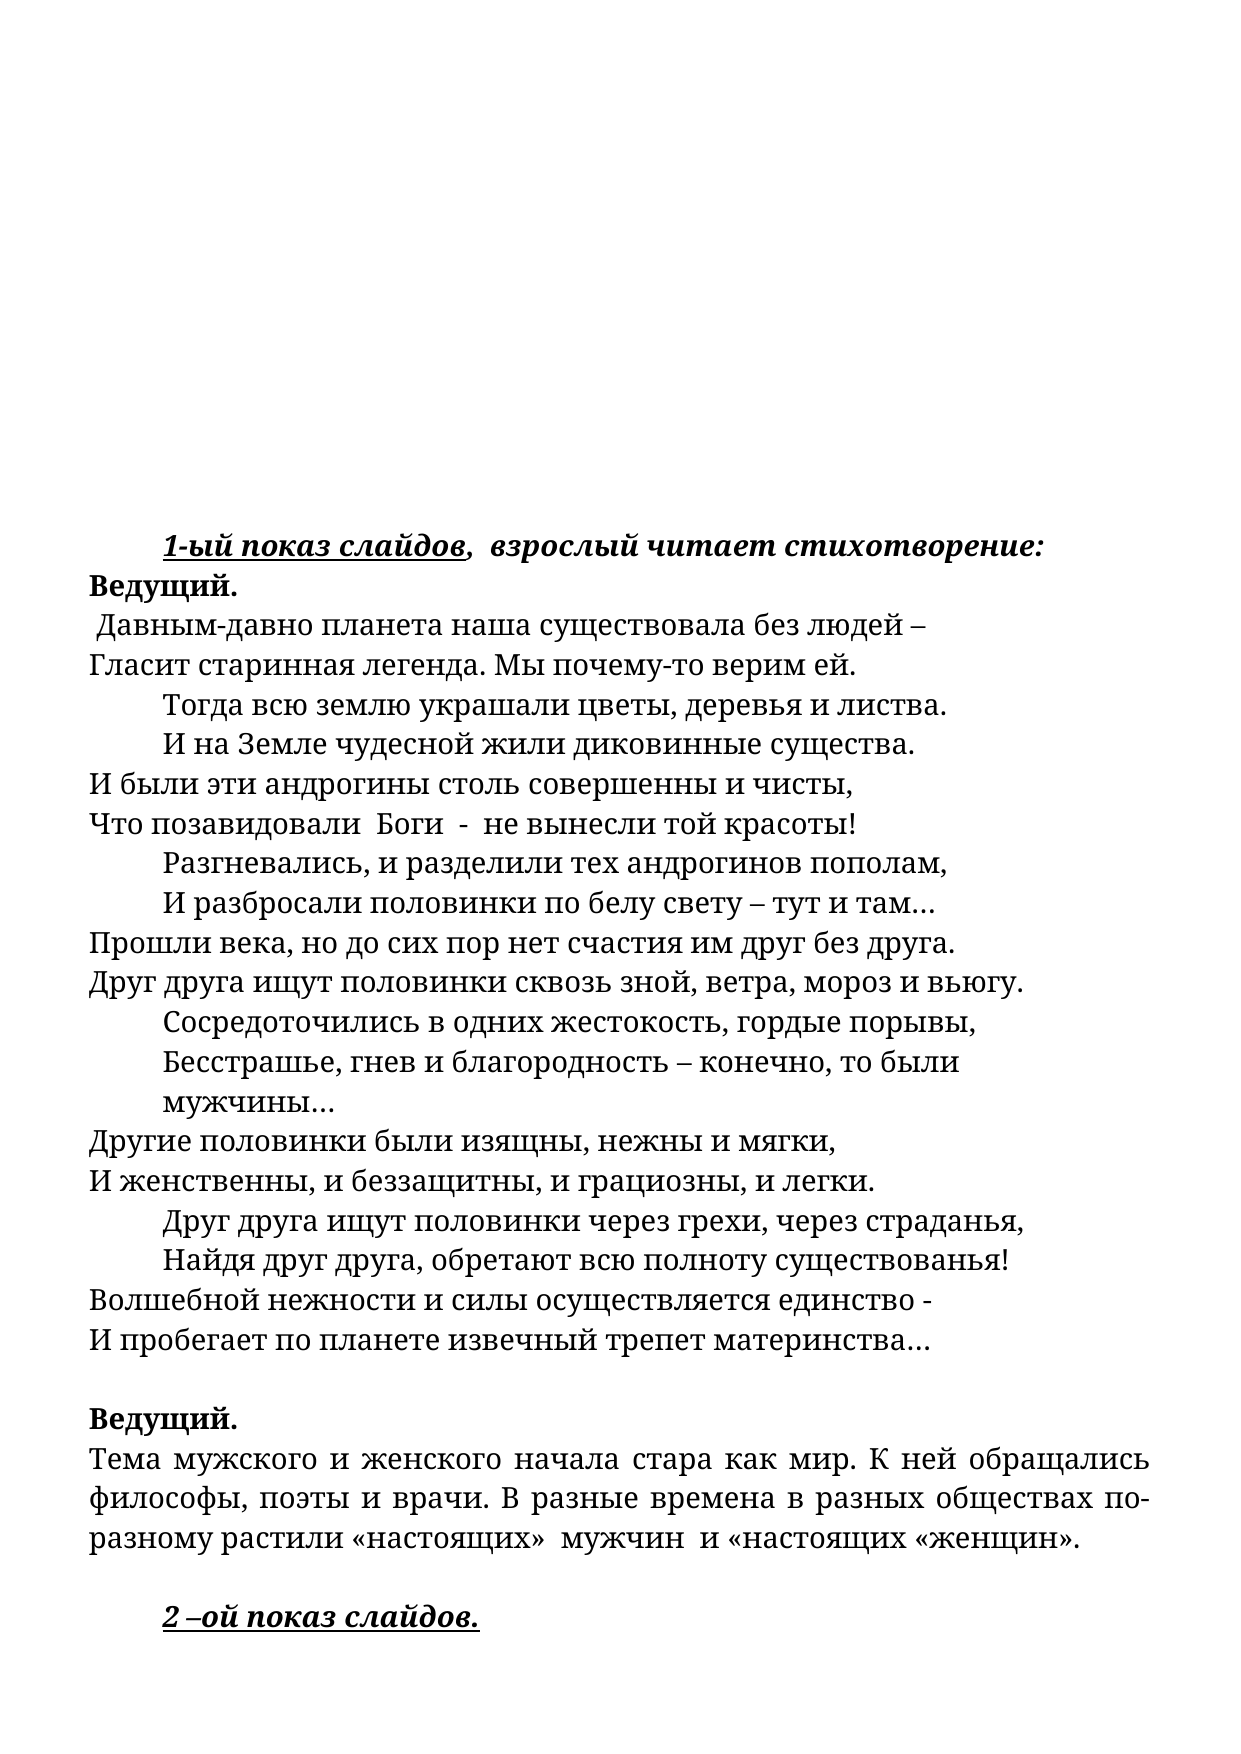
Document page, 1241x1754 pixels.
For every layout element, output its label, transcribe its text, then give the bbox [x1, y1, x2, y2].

text И пробегает по планете извечный трепет материнства… [89, 1319, 1152, 1359]
text Что позавидовали Боги - не вынесли той красоты! [89, 803, 1152, 843]
text 1-ый показ слайдов, взрослый читает стихотворение: [89, 525, 1152, 565]
text Друг друга ищут половинки сквозь зной, ветра, мороз и вьюгу. [89, 962, 1152, 1001]
text Друг друга ищут половинки через грехи, через страданья, [89, 1200, 1152, 1239]
text мужчины… [89, 1081, 1152, 1121]
text Ведущий. [89, 565, 1152, 604]
text 2 –ой показ слайдов. [89, 1597, 1152, 1636]
text Бесстрашье, гнев и благородность – конечно, то были [89, 1041, 1152, 1081]
text Тогда всю землю украшали цветы, деревья и листва. [89, 684, 1152, 724]
text И были эти андрогины столь совершенны и чисты, [89, 763, 1152, 803]
text Другие половинки были изящны, нежны и мягки, [89, 1121, 1152, 1160]
text Прошли века, но до сих пор нет счастия им друг без друга. [89, 922, 1152, 962]
text Разгневались, и разделили тех андрогинов пополам, [89, 843, 1152, 882]
text Найдя друг друга, обретают всю полноту существованья! [89, 1239, 1152, 1279]
text Давным-давно планета наша существовала без людей – [89, 604, 1152, 644]
text Гласит старинная легенда. Мы почему-то верим ей. [89, 644, 1152, 684]
text Сосредоточились в одних жестокость, гордые порывы, [89, 1001, 1152, 1041]
text И разбросали половинки по белу свету – тут и там… [89, 882, 1152, 922]
text Ведущий. [89, 1398, 1152, 1438]
text И женственны, и беззащитны, и грациозны, и легки. [89, 1160, 1152, 1200]
text Волшебной нежности и силы осуществляется единство - [89, 1279, 1152, 1319]
text И на Земле чудесной жили диковинные существа. [89, 724, 1152, 763]
text Тема мужского и женского начала стара как мир. К ней обращались философы, поэты и врачи. В разные времена в разных обществах по-разному растили «настоящих» мужчин и «настоящих «женщин». [89, 1438, 1152, 1557]
